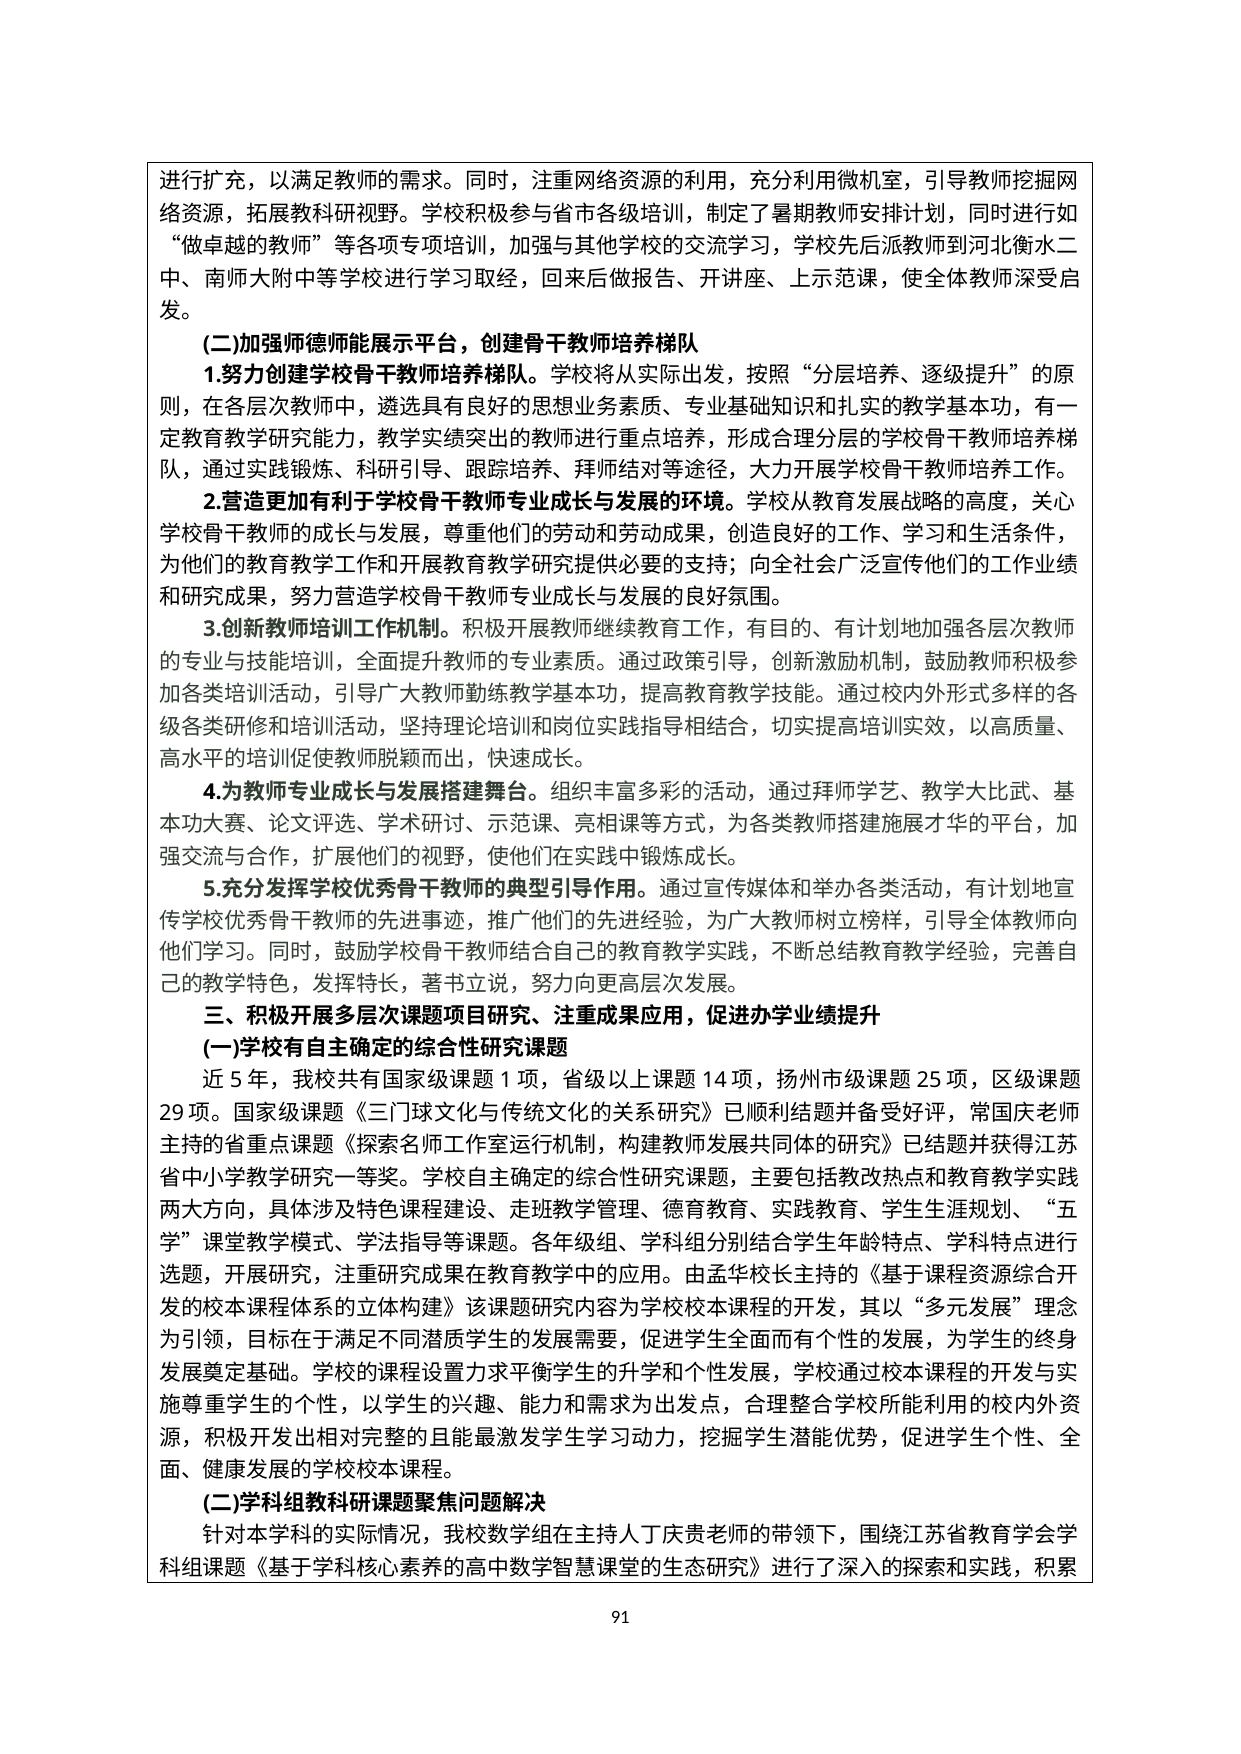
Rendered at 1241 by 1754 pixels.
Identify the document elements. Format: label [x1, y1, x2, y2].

table_cell [148, 163, 1092, 1582]
